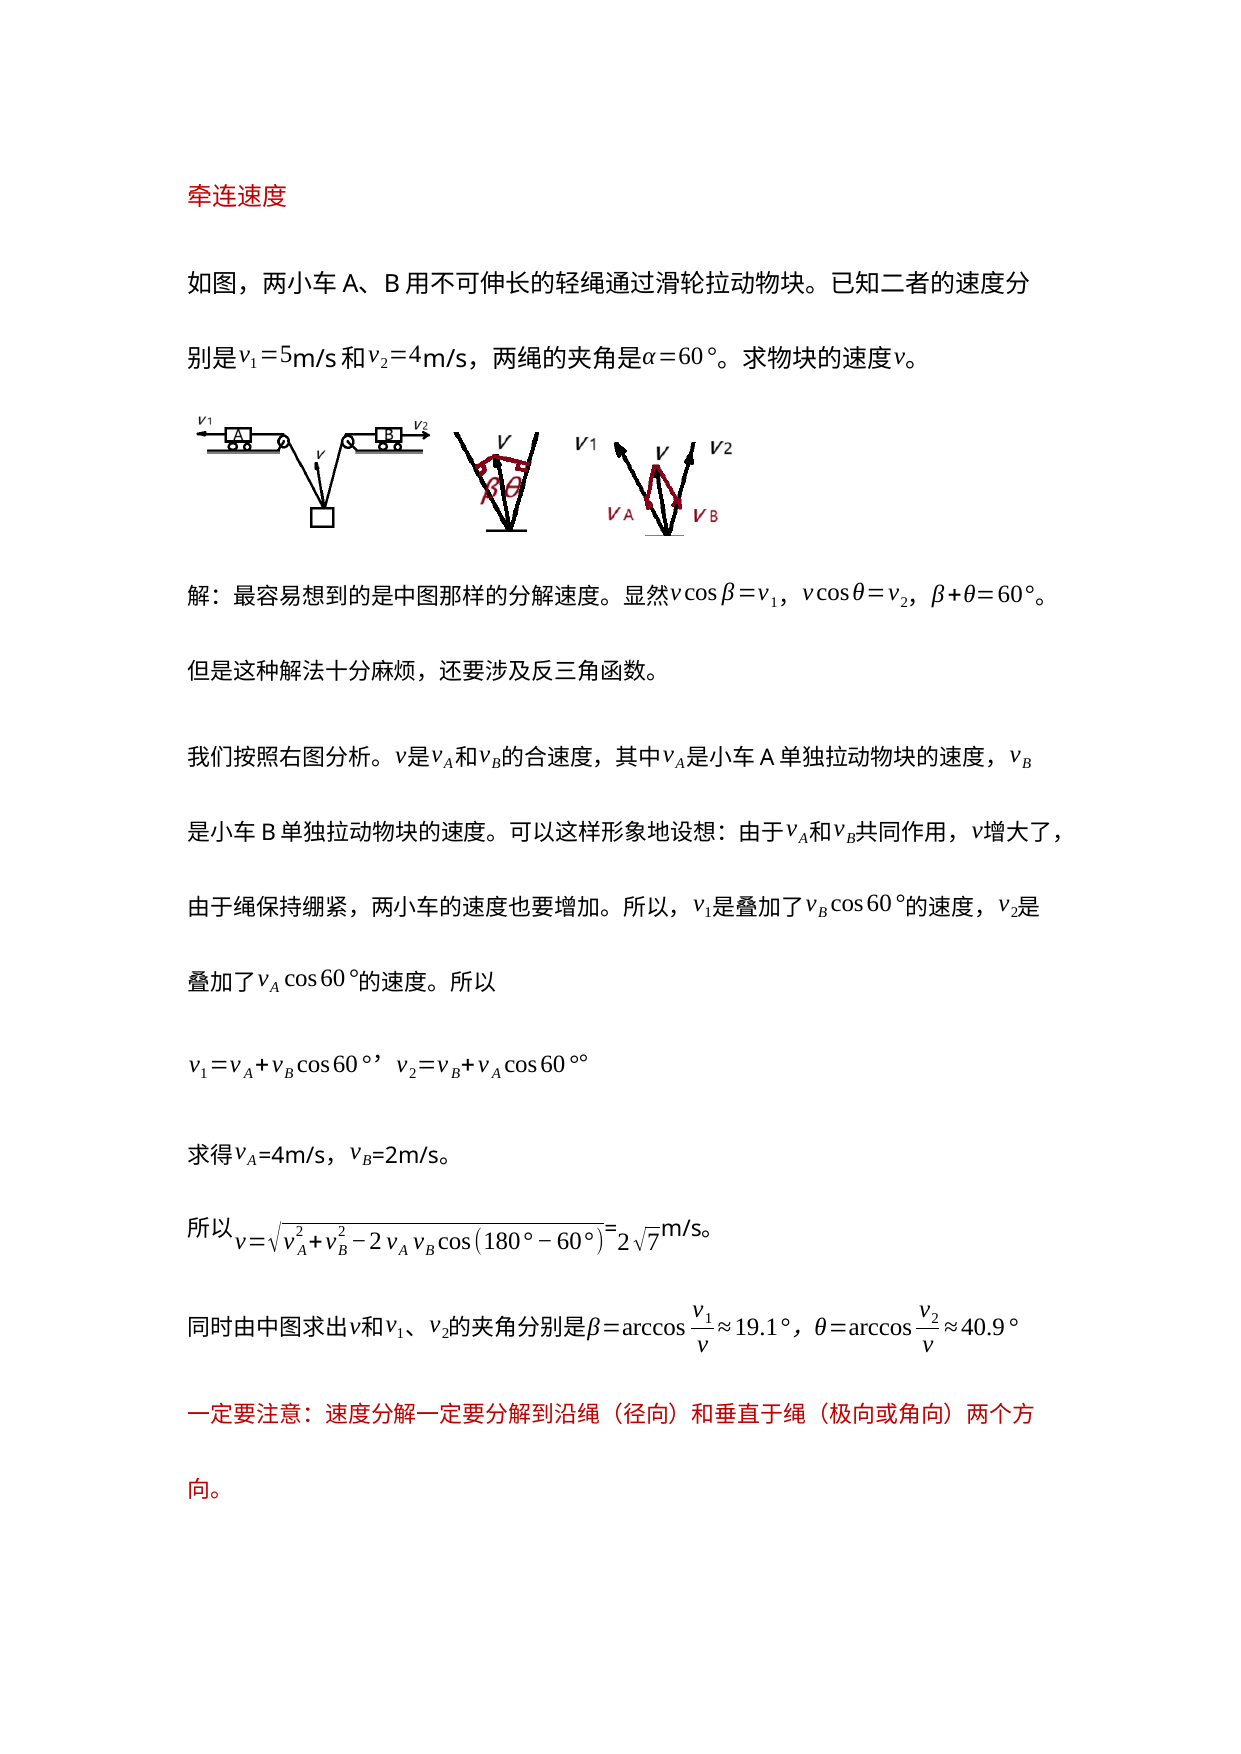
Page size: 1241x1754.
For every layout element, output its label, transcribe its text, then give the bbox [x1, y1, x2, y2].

list 如图，两小车A、B用不可伸长的轻绳通过滑轮拉动物块。已知二者的速度分别是m/s和m/s，两绳的夹角是。求物块的速度。 [187, 249, 1053, 389]
picture [187, 410, 436, 536]
picture [568, 429, 741, 536]
list ，。 [187, 1034, 1053, 1099]
list 求得=4m/s，=2m/s。 [187, 1121, 1053, 1186]
list 同时由中图求出和、的夹角分别是， [187, 1294, 1053, 1359]
list 所以=m/s。 [187, 1207, 1053, 1272]
list 牵连速度 [187, 162, 1053, 227]
list 一定要注意：速度分解一定要分解到沿绳（径向）和垂直于绳（极向或角向）两个方向。 [187, 1381, 1053, 1520]
list 我们按照右图分析。是和的合速度，其中是小车A单独拉动物块的速度，是小车B单独拉动物块的速度。可以这样形象地设想：由于和共同作用，增大了，由于绳保持绷紧，两小车的速度也要增加。所以，是叠加了的速度，是叠加了的速度。所以 [187, 723, 1053, 1012]
picture [447, 424, 545, 536]
list 解：最容易想到的是中图那样的分解速度。显然，，。但是这种解法十分麻烦，还要涉及反三角函数。 [187, 562, 1053, 702]
